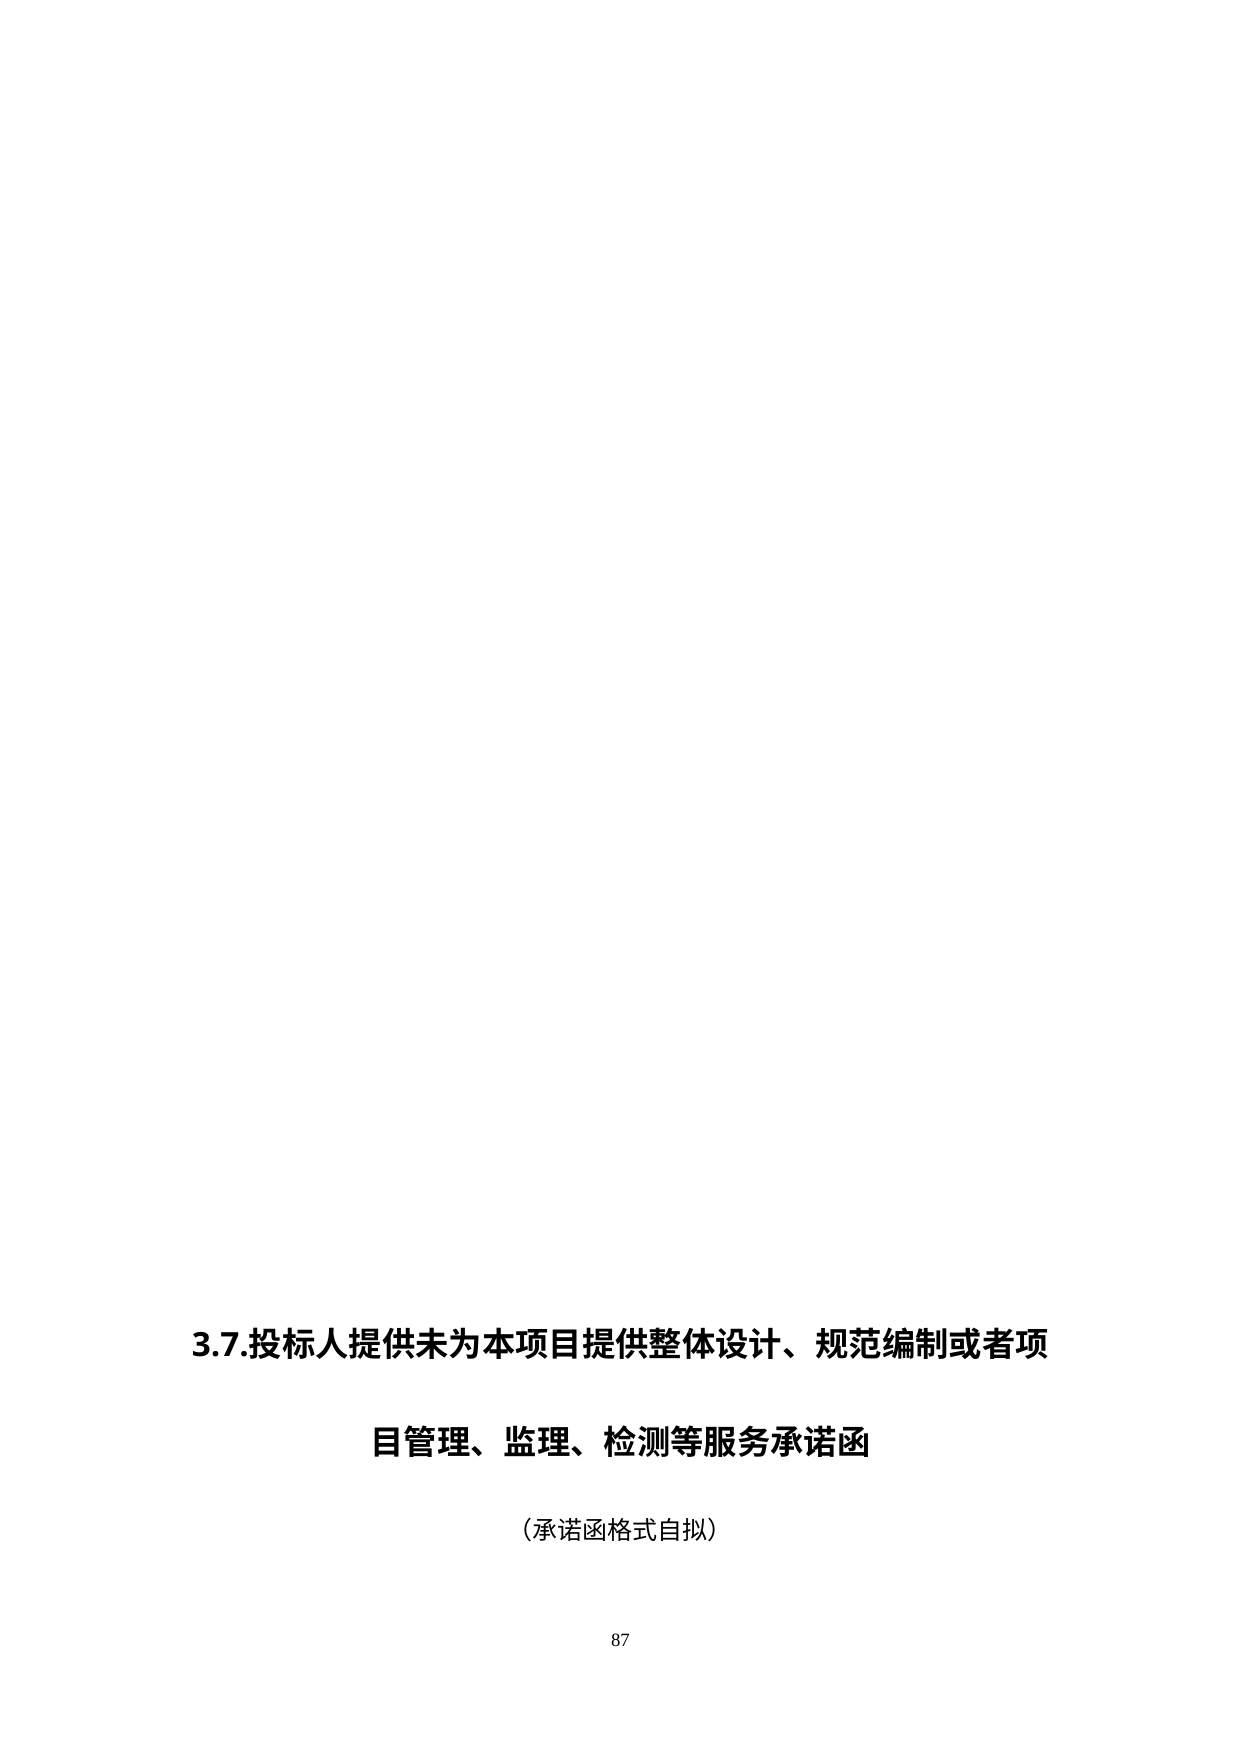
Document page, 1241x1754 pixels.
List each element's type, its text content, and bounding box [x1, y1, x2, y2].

text 3.7.投标人提供未为本项目提供整体设计、规范编制或者项目管理、监理、检测等服务承诺函 [187, 1310, 1053, 1472]
text （承诺函格式自拟） [187, 1496, 1053, 1561]
